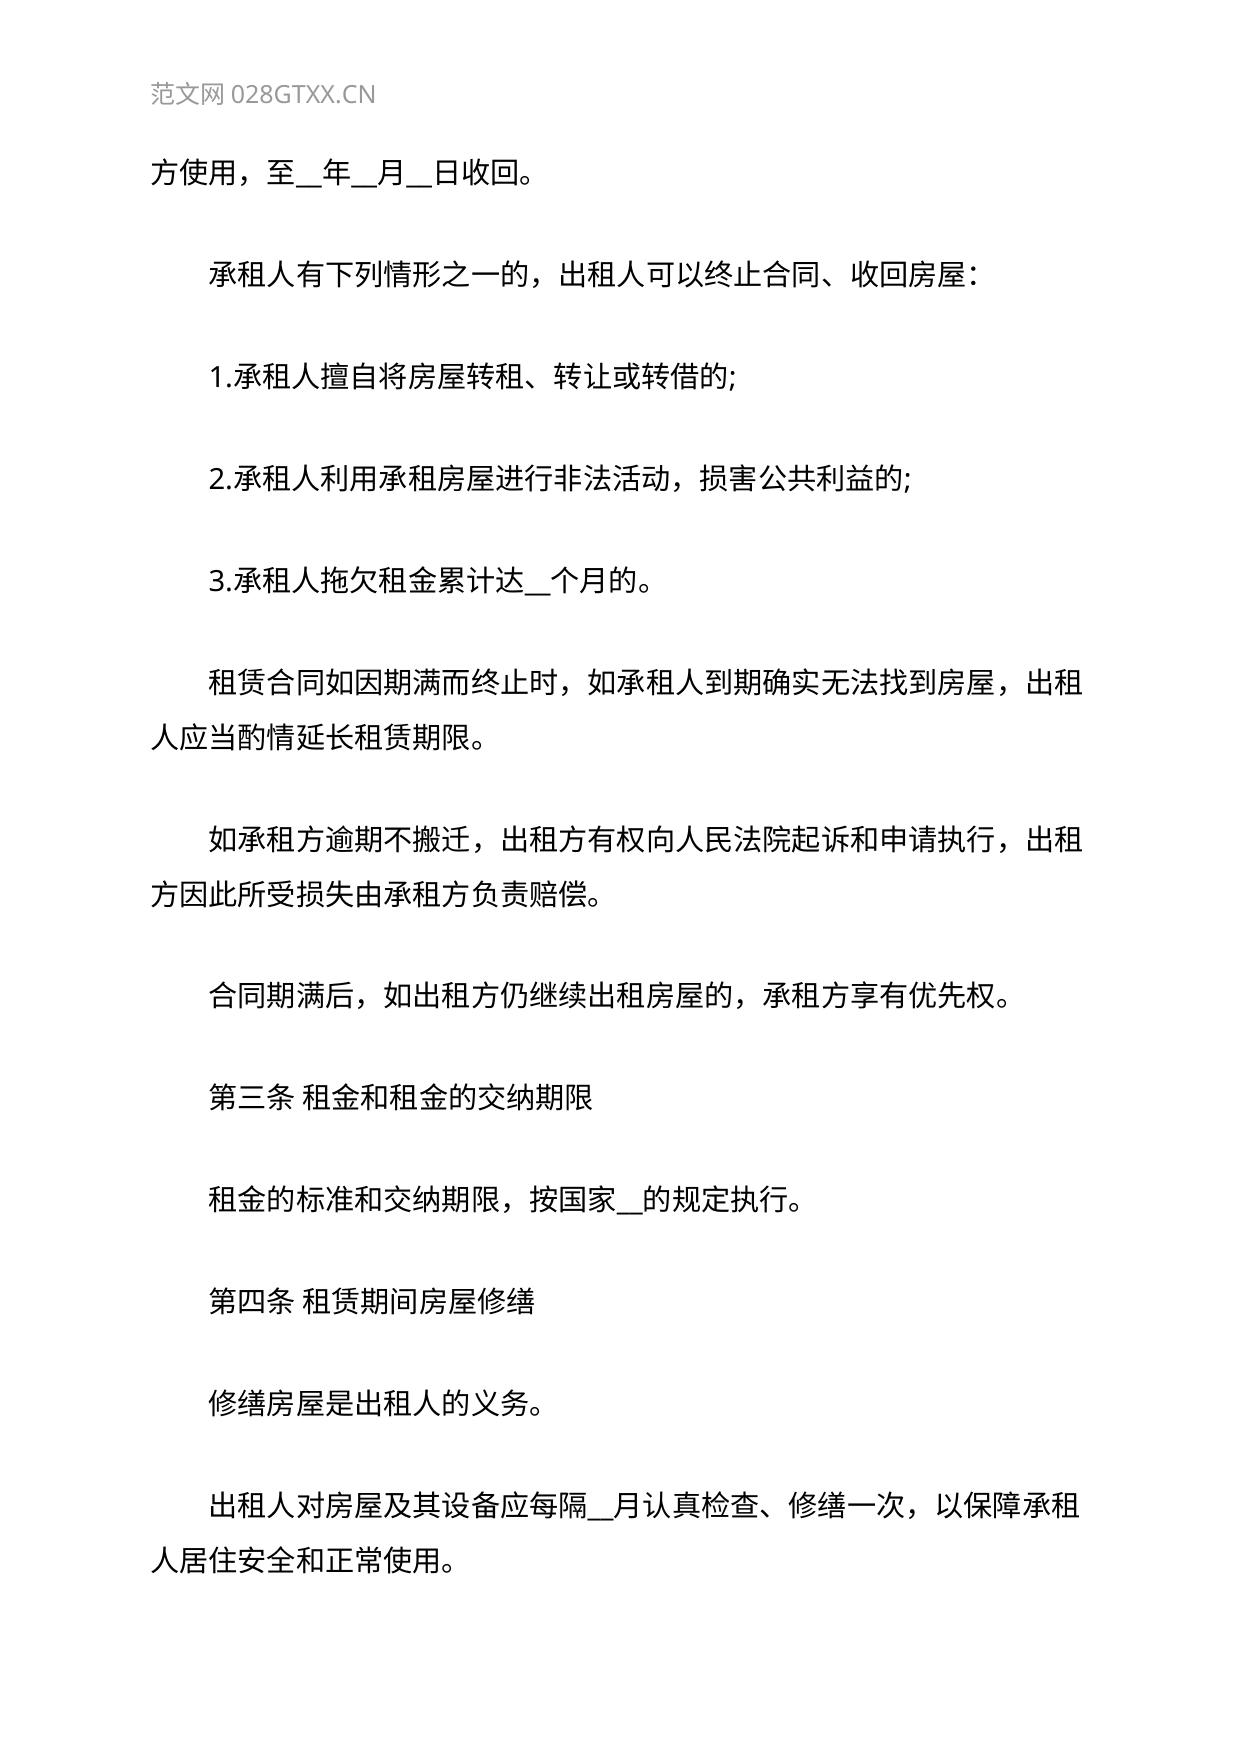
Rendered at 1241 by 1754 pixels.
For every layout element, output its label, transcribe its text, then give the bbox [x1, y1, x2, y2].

text 修缮房屋是出租人的义务。 [150, 1380, 1090, 1423]
text 1.承租人擅自将房屋转租、转让或转借的; [150, 354, 1090, 396]
text 2.承租人利用承租房屋进行非法活动，损害公共利益的; [150, 456, 1090, 498]
text 如承租方逾期不搬迁，出租方有权向人民法院起诉和申请执行，出租方因此所受损失由承租方负责赔偿。 [150, 816, 1090, 913]
text 3.承租人拖欠租金累计达__个月的。 [150, 558, 1090, 600]
text 第三条 租金和租金的交纳期限 [150, 1075, 1090, 1117]
text 承租人有下列情形之一的，出租人可以终止合同、收回房屋： [150, 252, 1090, 294]
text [150, 150, 1090, 192]
text 第四条 租赁期间房屋修缮 [150, 1278, 1090, 1321]
text 租金的标准和交纳期限，按国家__的规定执行。 [150, 1177, 1090, 1219]
text 出租人对房屋及其设备应每隔__月认真检查、修缮一次，以保障承租人居住安全和正常使用。 [150, 1482, 1090, 1579]
text 合同期满后，如出租方仍继续出租房屋的，承租方享有优先权。 [150, 973, 1090, 1015]
text 租赁合同如因期满而终止时，如承租人到期确实无法找到房屋，出租人应当酌情延长租赁期限。 [150, 660, 1090, 757]
